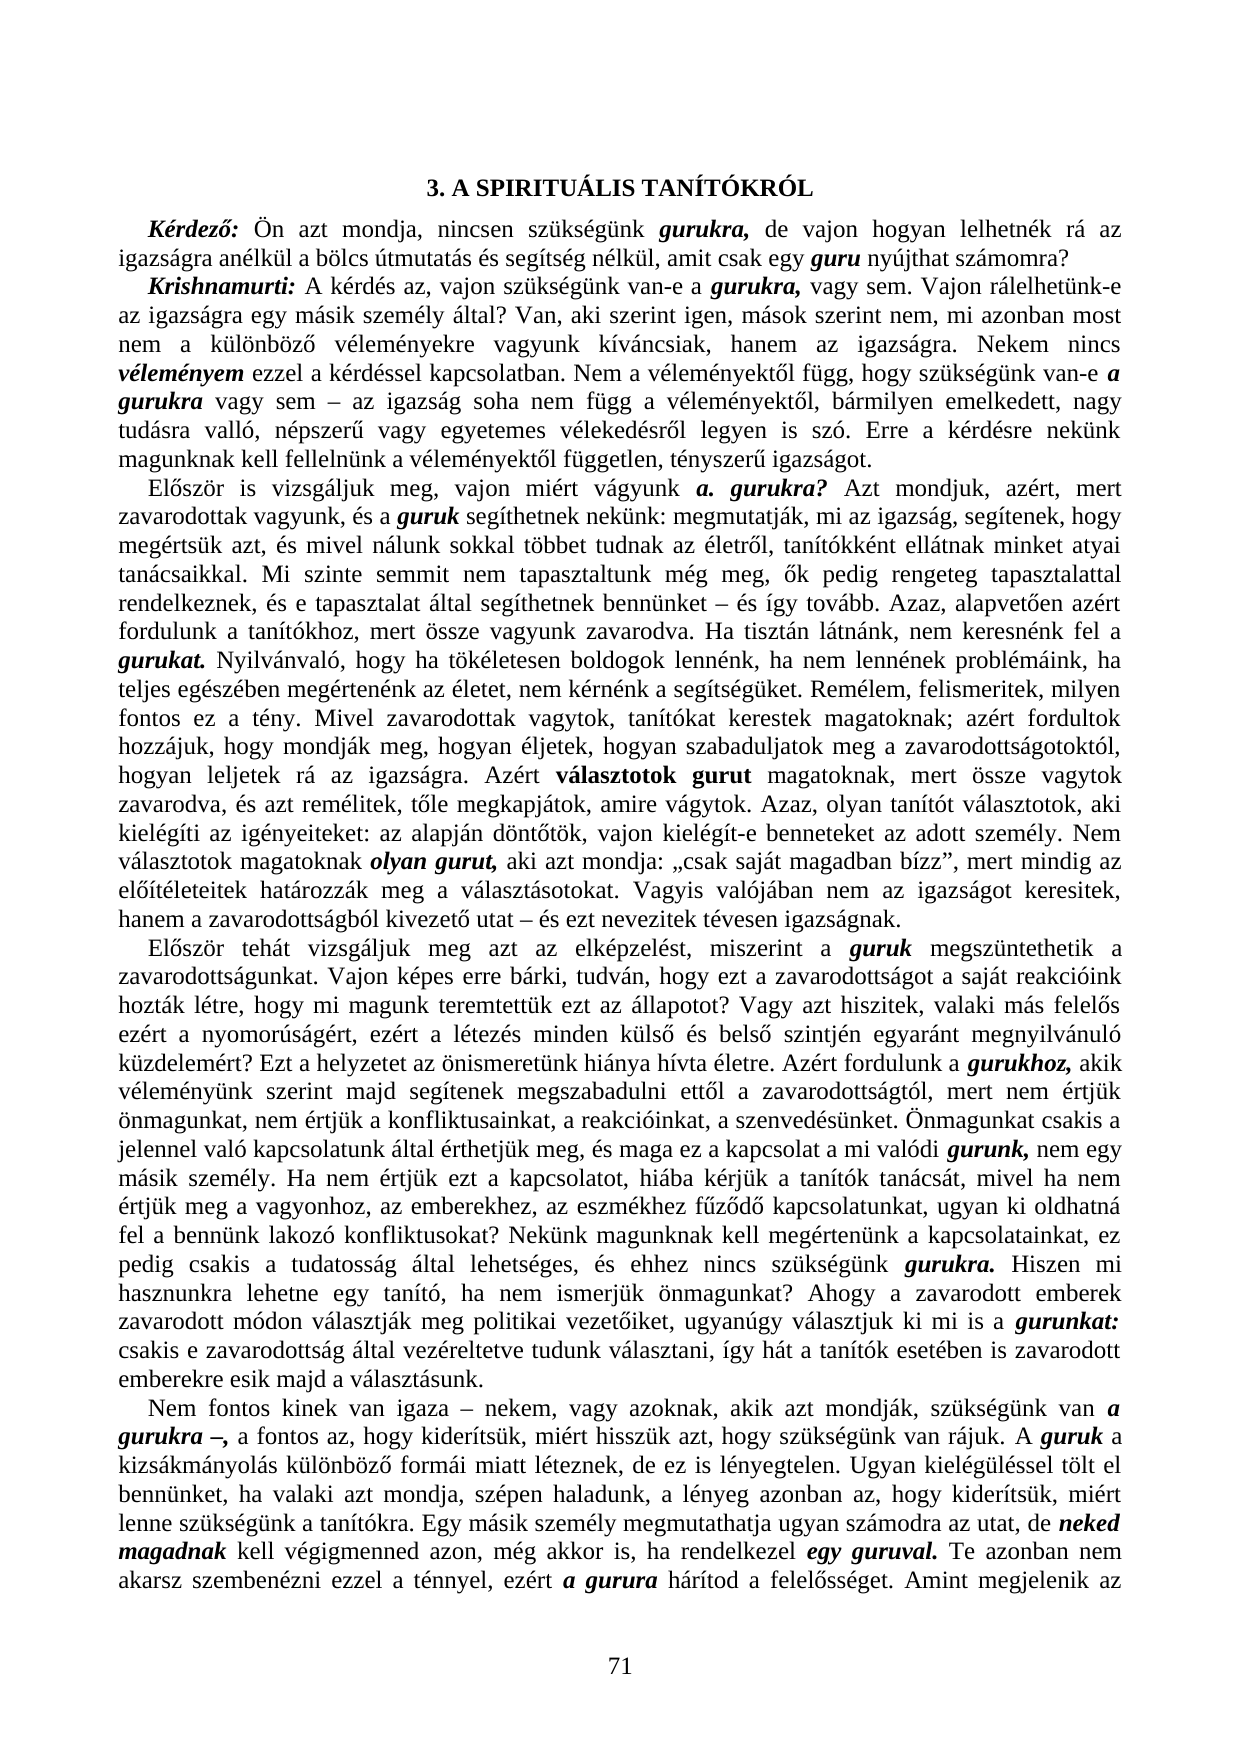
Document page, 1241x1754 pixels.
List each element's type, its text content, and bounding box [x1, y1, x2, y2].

text Krishnamurti: A kérdés az, vajon szükségünk van-e a gurukra, vagy sem. Vajon rálelhetünk-e az igazságra egy másik személy által? Van, aki szerint igen, mások szerint nem, mi azonban most nem a különböző véleményekre vagyunk kíváncsiak, hanem az igazságra. Nekem nincs véleményem ezzel a kérdéssel kapcsolatban. Nem a véleményektől függ, hogy szükségünk van-e a gurukra vagy sem – az igazság soha nem függ a véleményektől, bármilyen emelkedett, nagy tudásra valló, népszerű vagy egyetemes vélekedésről legyen is szó. Erre a kérdésre nekünk magunknak kell fellelnünk a véleményektől független, tényszerű igazságot. [118, 271, 1122, 473]
text 3. A SPIRITUÁLIS TANÍTÓKRÓL [118, 173, 1122, 201]
text Először tehát vizsgáljuk meg azt az elképzelést, miszerint a guruk megszüntethetik a zavarodottságunkat. Vajon képes erre bárki, tudván, hogy ezt a zavarodottságot a saját reakcióink hozták létre, hogy mi magunk teremtettük ezt az állapotot? Vagy azt hiszitek, valaki más felelős ezért a nyomorúságért, ezért a létezés minden külső és belső szintjén egyaránt megnyilvánuló küzdelemért? Ezt a helyzetet az önismeretünk hiánya hívta életre. Azért fordulunk a gurukhoz, akik véleményünk szerint majd segítenek megszabadulni ettől a zavarodottságtól, mert nem értjük önmagunkat, nem értjük a konfliktusainkat, a reakcióinkat, a szenvedésünket. Önmagunkat csakis a jelennel való kapcsolatunk által érthetjük meg, és maga ez a kapcsolat a mi valódi gurunk, nem egy másik személy. Ha nem értjük ezt a kapcsolatot, hiába kérjük a tanítók tanácsát, mivel ha nem értjük meg a vagyonhoz, az emberekhez, az eszmékhez fűződő kapcsolatunkat, ugyan ki oldhatná fel a bennünk lakozó konfliktusokat? Nekünk magunknak kell megértenünk a kapcsolatainkat, ez pedig csakis a tudatosság által lehetséges, és ehhez nincs szükségünk gurukra. Hiszen mi hasznunkra lehetne egy tanító, ha nem ismerjük önmagunkat? Ahogy a zavarodott emberek zavarodott módon választják meg politikai vezetőiket, ugyanúgy választjuk ki mi is a gurunkat: csakis e zavarodottság által vezéreltetve tudunk választani, így hát a tanítók esetében is zavarodott emberekre esik majd a választásunk. [118, 933, 1122, 1393]
text Kérdező: Ön azt mondja, nincsen szükségünk gurukra, de vajon hogyan lelhetnék rá az igazságra anélkül a bölcs útmutatás és segítség nélkül, amit csak egy guru nyújthat számomra? [118, 214, 1122, 271]
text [118, 1393, 1122, 1594]
text Először is vizsgáljuk meg, vajon miért vágyunk a. gurukra? Azt mondjuk, azért, mert zavarodottak vagyunk, és a guruk segíthetnek nekünk: megmutatják, mi az igazság, segítenek, hogy megértsük azt, és mivel nálunk sokkal többet tudnak az életről, tanítókként ellátnak minket atyai tanácsaikkal. Mi szinte semmit nem tapasztaltunk még meg, ők pedig rengeteg tapasztalattal rendelkeznek, és e tapasztalat által segíthetnek bennünket – és így tovább. Azaz, alapvetően azért fordulunk a tanítókhoz, mert össze vagyunk zavarodva. Ha tisztán látnánk, nem keresnénk fel a gurukat. Nyilvánvaló, hogy ha tökéletesen boldogok lennénk, ha nem lennének problémáink, ha teljes egészében megértenénk az életet, nem kérnénk a segítségüket. Remélem, felismeritek, milyen fontos ez a tény. Mivel zavarodottak vagytok, tanítókat kerestek magatoknak; azért fordultok hozzájuk, hogy mondják meg, hogyan éljetek, hogyan szabaduljatok meg a zavarodottságotoktól, hogyan leljetek rá az igazságra. Azért választotok gurut magatoknak, mert össze vagytok zavarodva, és azt remélitek, tőle megkapjátok, amire vágytok. Azaz, olyan tanítót választotok, aki kielégíti az igényeiteket: az alapján döntőtök, vajon kielégít-e benneteket az adott személy. Nem választotok magatoknak olyan gurut, aki azt mondja: „csak saját magadban bízz”, mert mindig az előítéleteitek határozzák meg a választásotokat. Vagyis valójában nem az igazságot keresitek, hanem a zavarodottságból kivezető utat – és ezt nevezitek tévesen igazságnak. [118, 473, 1122, 933]
